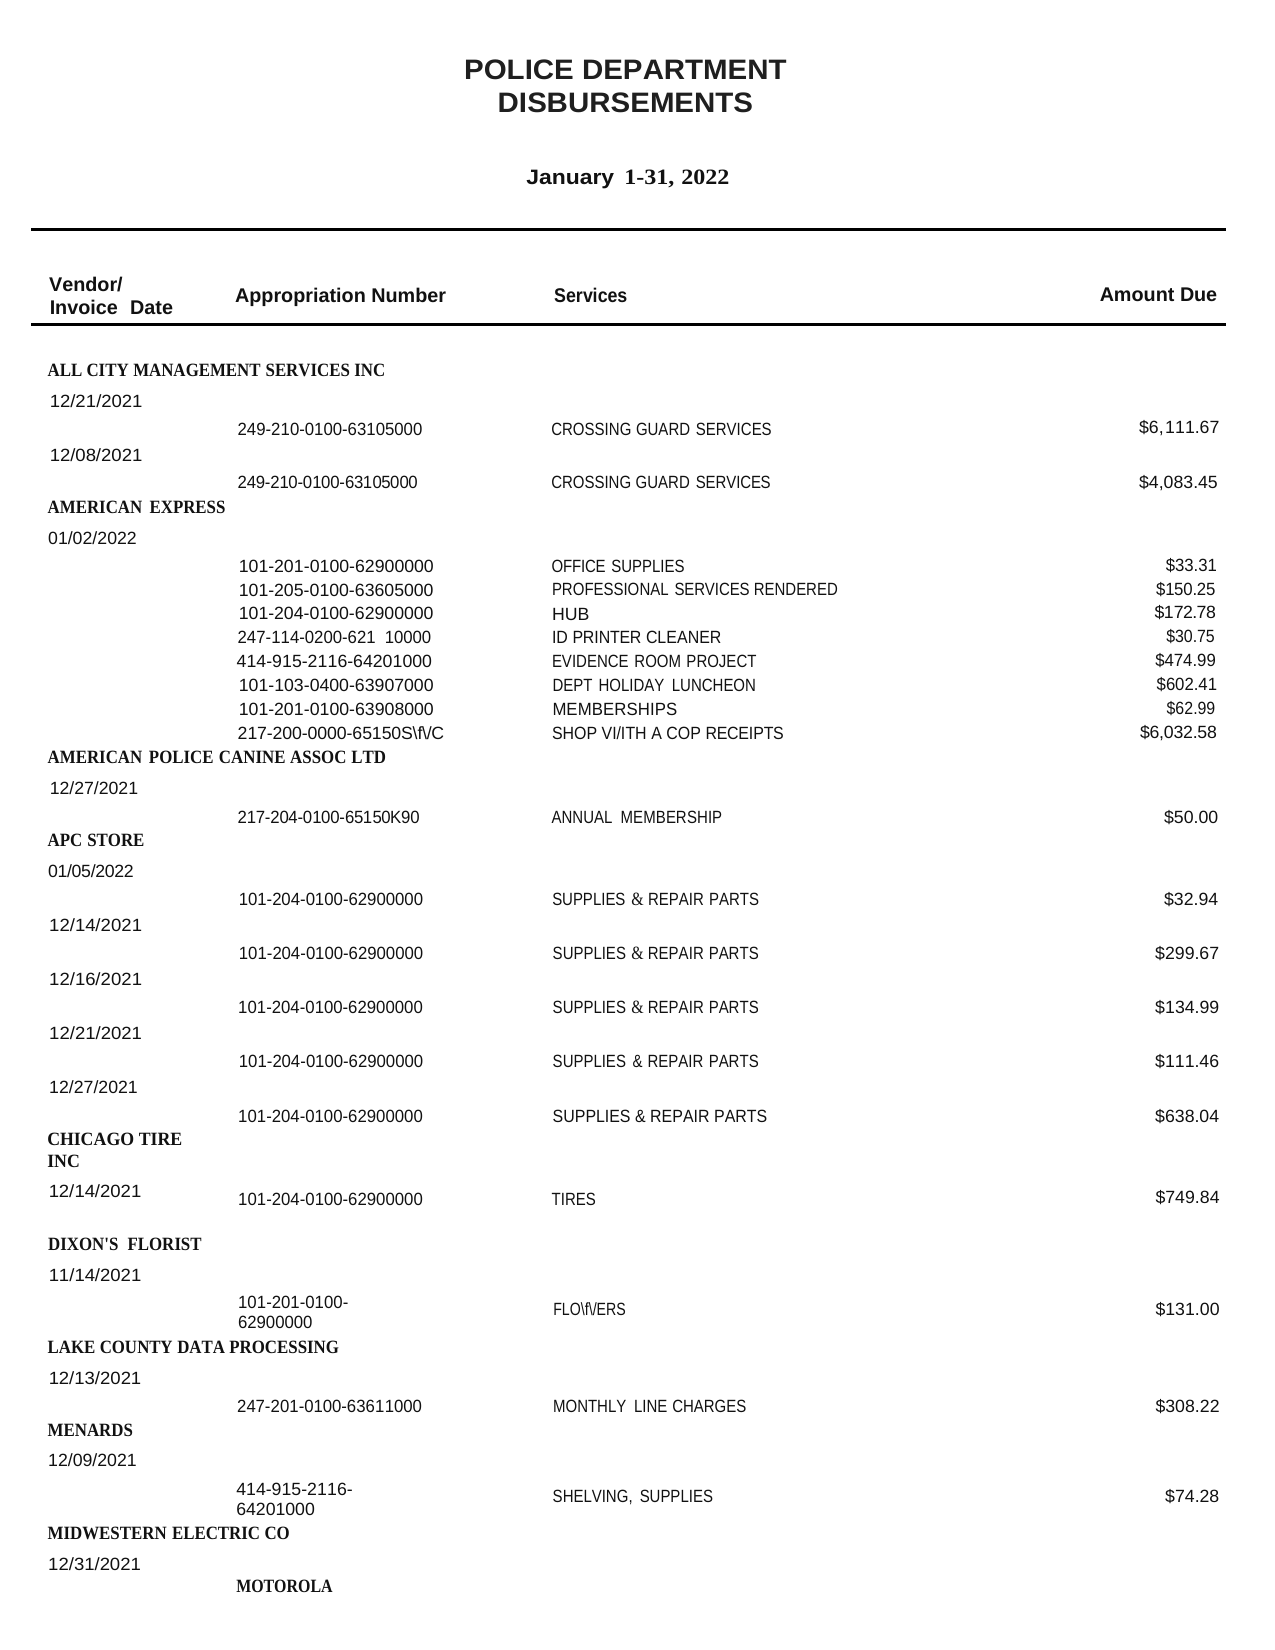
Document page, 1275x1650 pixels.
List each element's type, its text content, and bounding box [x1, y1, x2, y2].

text 101-201-0100-62900000 [238, 1292, 423, 1333]
text 11/14/2021 [48, 1264, 216, 1285]
text 12/14/2021 [48, 1181, 216, 1202]
table_cell HUB [492, 602, 991, 626]
text 247-201-0100-63611000 MONTHLY LINE CHARGES $308.22 [237, 1396, 1237, 1416]
text POLICE DEPARTMENT DISBURSEMENTS [334, 53, 916, 118]
text 01/05/2022 [48, 861, 216, 881]
text 101-204-0100-62900000 SUPPLIES & REPAIR PARTS $299.67 [238, 942, 1237, 963]
table_cell MEMBERSHIPS [492, 698, 991, 722]
text CHICAGO TIRE INC [47, 1128, 216, 1171]
table_header OFFICE SUPPLIES [492, 552, 991, 578]
text MOTOROLA [236, 1575, 1237, 1596]
text 101-204-0100-62900000 SUPPLIES & REPAIR PARTS $32.94 [238, 888, 1237, 909]
table_cell SHOP VI/ITH A COP RECEIPTS [492, 722, 991, 744]
text 12/09/2021 [48, 1450, 137, 1471]
text LAKE COUNTY DATA PROCESSING [47, 1336, 423, 1357]
table_cell PROFESSIONAL SERVICES RENDERED [492, 578, 991, 602]
table_cell $150.25 [991, 578, 1222, 602]
table_cell 414-915-2116-64201000 [231, 650, 492, 673]
text 217-204-0100-65150K90 ANNUAL MEMBERSHIP $50.00 [237, 806, 1237, 827]
text SHELVING, SUPPLIES $74.28 [552, 1486, 1237, 1506]
text 12/16/2021 [49, 969, 216, 989]
table_cell 101-103-0400-63907000 [231, 674, 492, 698]
table_cell $62.99 [991, 698, 1222, 722]
text 12/21/2021 [49, 391, 1237, 411]
table_cell 101-201-0100-63908000 [231, 698, 492, 722]
table_header $33.31 [991, 552, 1222, 578]
table_cell 217-200-0000-65150S\f\/C [231, 722, 492, 744]
text 12/31/2021 [48, 1554, 426, 1574]
table_cell 101-204-0100-62900000 [231, 602, 492, 626]
text AMERICAN POLICE CANINE ASSOC LTD [47, 746, 1237, 768]
text DIXON'S FLORIST [48, 1232, 216, 1254]
text FLO\f\/ERS $131.00 [553, 1299, 1237, 1319]
text MENARDS [47, 1419, 137, 1440]
text 12/13/2021 [48, 1368, 423, 1388]
text Invoice Date Appropriation Number Services Amount Due [49, 283, 1237, 318]
text 414-915-2116-64201000 [236, 1478, 426, 1519]
text 249-210-0100-63105000 CROSSING GUARD SERVICES $4,083.45 [237, 472, 1237, 493]
text 01/02/2022 [48, 528, 227, 548]
text 12/14/2021 [49, 914, 216, 935]
text 101-204-0100-62900000 SUPPLIES & REPAIR PARTS $134.99 [238, 996, 1237, 1017]
table_cell $6,032.58 [991, 722, 1222, 744]
text 12/21/2021 [49, 1023, 216, 1043]
table_cell 101-205-0100-63605000 [231, 578, 492, 602]
text 101-204-0100-62900000 TIRES $749.84 [238, 1187, 1237, 1209]
text 101-204-0100-62900000 SUPPLIES & REPAIR PARTS $111.46 [238, 1051, 1237, 1072]
table_cell DEPT HOLIDAY LUNCHEON [492, 674, 991, 698]
text MIDWESTERN ELECTRIC CO [47, 1522, 426, 1543]
text January 1-31, 2022 [334, 164, 921, 189]
table_cell EVIDENCE ROOM PROJECT [492, 650, 991, 673]
table_cell $602.41 [991, 674, 1222, 698]
table_cell $172.78 [991, 602, 1222, 626]
text 12/27/2021 [49, 778, 1237, 798]
table_cell 247-114-0200-621 10000 [231, 626, 492, 649]
text 249-210-0100-63105000 CROSSING GUARD SERVICES $6,111.67 [237, 417, 1237, 439]
text AMERICAN EXPRESS [47, 496, 227, 517]
text APC STORE [47, 829, 216, 851]
table_header 101-201-0100-62900000 [231, 552, 492, 578]
text 101-204-0100-62900000 SUPPLIES & REPAIR PARTS $638.04 [238, 1105, 1237, 1126]
text 12/08/2021 [49, 445, 227, 465]
text ALL CITY MANAGEMENT SERVICES INC [47, 359, 1237, 380]
table_cell ID PRINTER CLEANER [492, 626, 991, 649]
text 12/27/2021 [49, 1077, 216, 1098]
table_cell $30.75 [991, 626, 1222, 649]
table_cell $474.99 [991, 650, 1222, 673]
